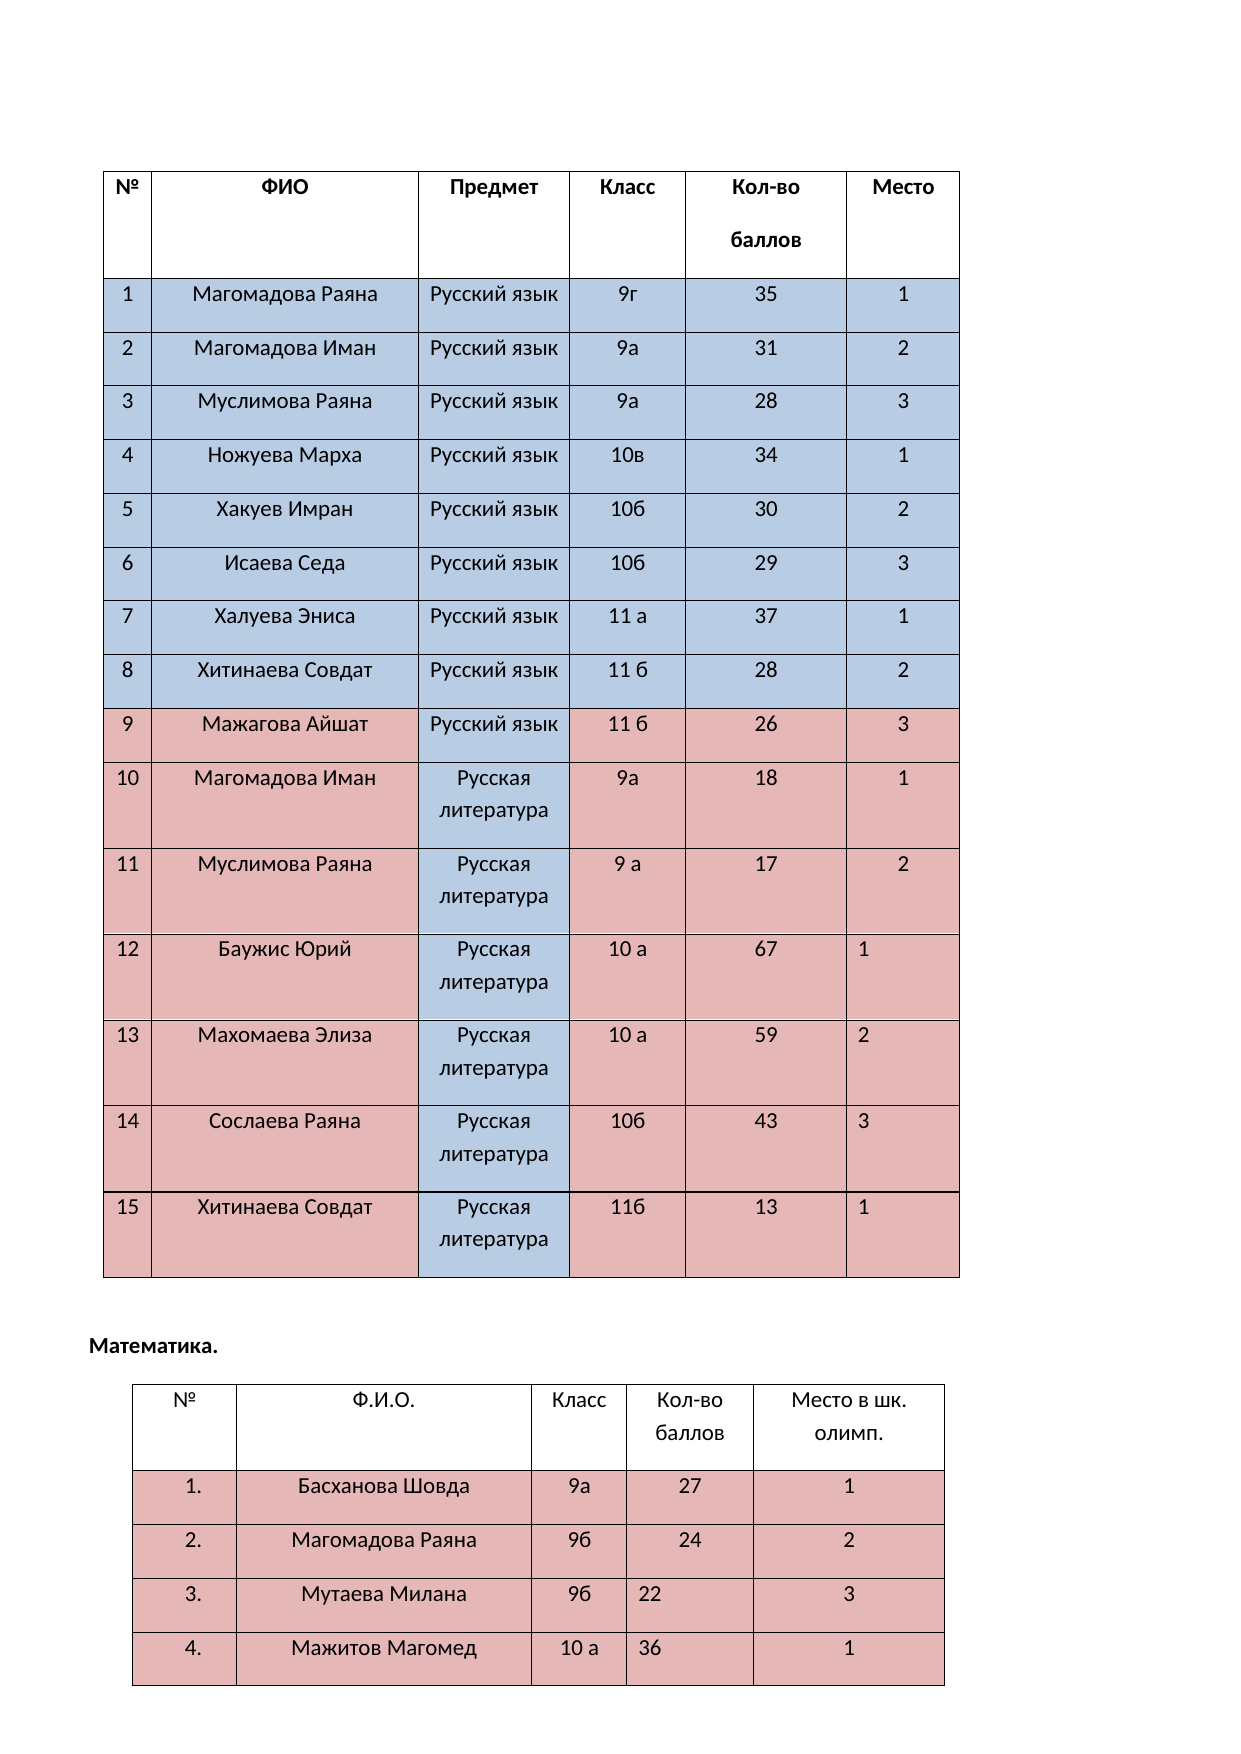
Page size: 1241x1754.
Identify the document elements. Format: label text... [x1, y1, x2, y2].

table_cell 3 [754, 1579, 944, 1632]
table_cell 1 [847, 279, 959, 332]
table_cell 3 [104, 386, 151, 439]
table_cell 10 [104, 763, 151, 848]
table_cell Басханова Шовда [237, 1471, 531, 1524]
table_cell Мажагова Айшат [152, 709, 418, 762]
table_cell 11б [570, 1193, 685, 1277]
table_cell Русский язык [419, 494, 569, 547]
table_header Ф.И.О. [237, 1385, 531, 1470]
table_cell Ножуева Марха [152, 440, 418, 493]
table_cell Магомадова Раяна [152, 279, 418, 332]
table_cell 2 [847, 333, 959, 385]
table_cell 26 [686, 709, 846, 762]
table_cell 10б [570, 494, 685, 547]
table_cell 1 [847, 601, 959, 654]
table_cell 5 [104, 494, 151, 547]
table_cell 1 [847, 440, 959, 493]
text Математика. [88, 1331, 1137, 1359]
table_cell Русская литература [419, 935, 569, 1019]
table_cell 13 [686, 1193, 846, 1277]
table_cell 4 [104, 440, 151, 493]
table_cell Русский язык [419, 440, 569, 493]
table_cell 1 [847, 1193, 959, 1277]
table_cell 10 а [570, 1021, 685, 1105]
table_cell 28 [686, 386, 846, 439]
table_cell 1 [847, 763, 959, 848]
table_header Класс [570, 172, 685, 278]
table_cell 9а [570, 386, 685, 439]
table_cell Магомадова Иман [152, 333, 418, 385]
table_cell [133, 1525, 236, 1578]
table_header № [133, 1385, 236, 1470]
table_cell 13 [104, 1021, 151, 1105]
table_cell 9 а [570, 849, 685, 933]
table_cell 9б [532, 1579, 626, 1632]
table_cell 14 [104, 1106, 151, 1191]
table_cell 12 [104, 935, 151, 1019]
table_cell 3 [847, 1106, 959, 1191]
table_cell 9г [570, 279, 685, 332]
table_cell Русский язык [419, 386, 569, 439]
table_cell Баужис Юрий [152, 935, 418, 1019]
table_cell 10б [570, 1106, 685, 1191]
table_cell 2 [754, 1525, 944, 1578]
table_cell 1 [754, 1471, 944, 1524]
table_header Класс [532, 1385, 626, 1470]
table_cell 34 [686, 440, 846, 493]
table_cell 11 б [570, 655, 685, 708]
table_header Кол-во баллов [686, 172, 846, 278]
table_cell Мутаева Милана [237, 1579, 531, 1632]
table_header ФИО [152, 172, 418, 278]
table_cell Хакуев Имран [152, 494, 418, 547]
table_header Место [847, 172, 959, 278]
table_cell 17 [686, 849, 846, 933]
table_cell Русская литература [419, 1021, 569, 1105]
table_cell 10в [570, 440, 685, 493]
table_cell Сослаева Раяна [152, 1106, 418, 1191]
table_cell 11 а [570, 601, 685, 654]
table_cell Халуева Эниса [152, 601, 418, 654]
table_cell 18 [686, 763, 846, 848]
table_cell 2 [847, 1021, 959, 1105]
table_cell Махомаева Элиза [152, 1021, 418, 1105]
table_cell Русский язык [419, 279, 569, 332]
table_header Кол-во баллов [627, 1385, 753, 1470]
table_cell 43 [686, 1106, 846, 1191]
table_cell Исаева Седа [152, 548, 418, 600]
table_cell 30 [686, 494, 846, 547]
table_cell Русский язык [419, 655, 569, 708]
table_cell 29 [686, 548, 846, 600]
table_cell 6 [104, 548, 151, 600]
table_cell Магомадова Раяна [237, 1525, 531, 1578]
table_cell 2 [104, 333, 151, 385]
table_cell 24 [627, 1525, 753, 1578]
table_cell Русский язык [419, 333, 569, 385]
table_cell 67 [686, 935, 846, 1019]
table_cell 9б [532, 1525, 626, 1578]
table_cell 11 б [570, 709, 685, 762]
table_cell [133, 1471, 236, 1524]
table_cell 37 [686, 601, 846, 654]
table_cell 2 [847, 494, 959, 547]
table_cell Русская литература [419, 1106, 569, 1191]
table_cell 11 [104, 849, 151, 933]
table_cell 2 [847, 849, 959, 933]
table_cell 36 [627, 1633, 753, 1685]
table_cell 9а [570, 763, 685, 848]
table_cell Русская литература [419, 763, 569, 848]
table_cell 10б [570, 548, 685, 600]
table_cell 31 [686, 333, 846, 385]
table_cell 1 [104, 279, 151, 332]
table_cell Хитинаева Совдат [152, 1193, 418, 1277]
table_header Место в шк. олимп. [754, 1385, 944, 1470]
table_cell Русская литература [419, 1193, 569, 1277]
table_cell 35 [686, 279, 846, 332]
table_cell 10 а [532, 1633, 626, 1685]
table_cell Магомадова Иман [152, 763, 418, 848]
table_cell Муслимова Раяна [152, 386, 418, 439]
table_cell 22 [627, 1579, 753, 1632]
table_cell 3 [847, 548, 959, 600]
table_cell Мажитов Магомед [237, 1633, 531, 1685]
table_cell Муслимова Раяна [152, 849, 418, 933]
table_cell 28 [686, 655, 846, 708]
table_cell 3 [847, 386, 959, 439]
table_cell 27 [627, 1471, 753, 1524]
table_cell 8 [104, 655, 151, 708]
table_cell 1 [847, 935, 959, 1019]
table_cell 2 [847, 655, 959, 708]
table_cell [133, 1579, 236, 1632]
table_cell [133, 1633, 236, 1685]
table_cell Русская литература [419, 849, 569, 933]
table_header Предмет [419, 172, 569, 278]
table_cell 7 [104, 601, 151, 654]
table_cell 15 [104, 1193, 151, 1277]
table_cell Русский язык [419, 548, 569, 600]
table_cell 9а [570, 333, 685, 385]
table_cell Русский язык [419, 601, 569, 654]
table_cell 3 [847, 709, 959, 762]
table_cell 10 а [570, 935, 685, 1019]
table_cell 9 [104, 709, 151, 762]
table_header № [104, 172, 151, 278]
table_cell 9а [532, 1471, 626, 1524]
table_cell 1 [754, 1633, 944, 1685]
table_cell Русский язык [419, 709, 569, 762]
table_cell Хитинаева Совдат [152, 655, 418, 708]
table_cell 59 [686, 1021, 846, 1105]
